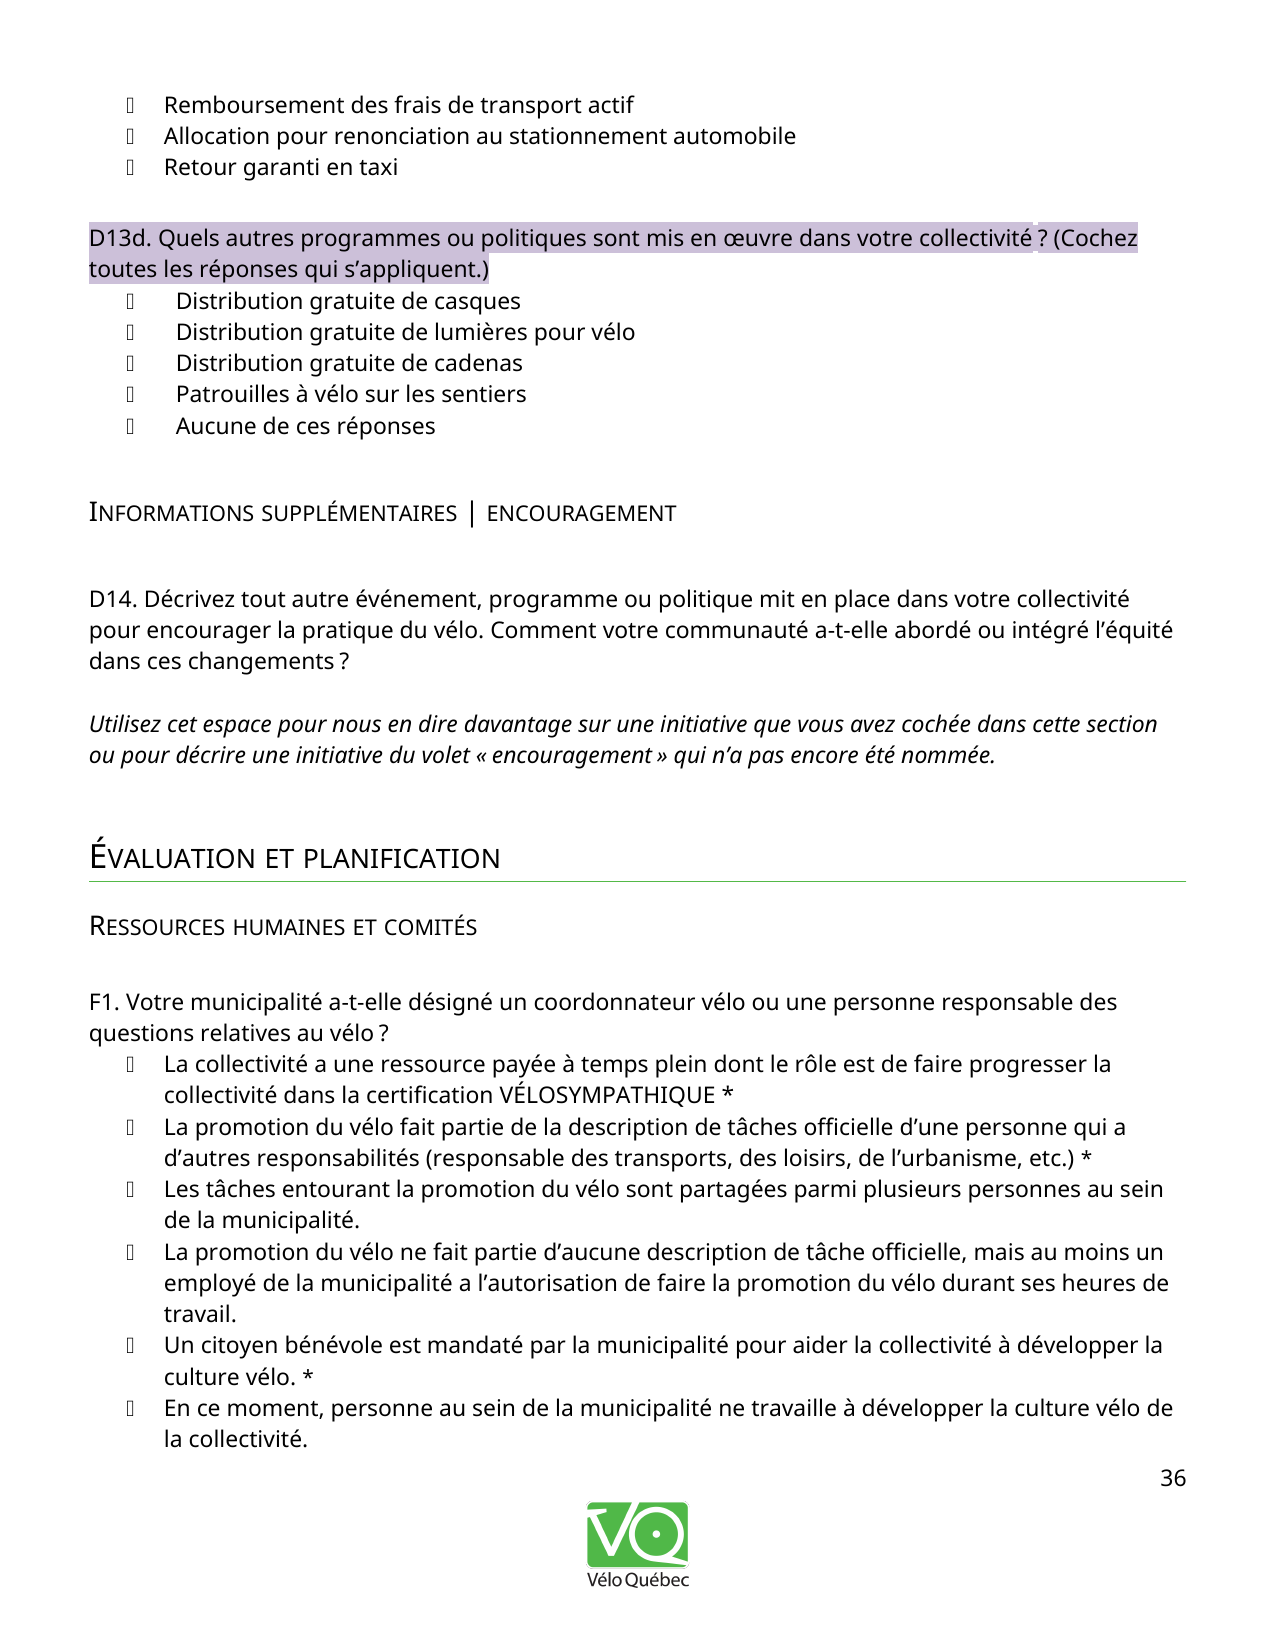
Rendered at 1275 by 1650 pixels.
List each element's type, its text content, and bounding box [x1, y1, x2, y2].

text Utilisez cet espace pour nous en dire davantage sur une initiative que vous avez cochée dans cette section ou pour décrire une initiative du volet « encouragement » qui n’a pas encore été nommée. [89, 708, 1186, 770]
list Patrouilles à vélo sur les sentiers [126, 378, 1186, 409]
text Informations supplémentaires | encouragement [89, 493, 1186, 530]
list La promotion du vélo fait partie de la description de tâches officielle d’une personne qui a d’autres responsabilités (responsable des transports, des loisirs, de l’urbanisme, etc.) * [126, 1111, 1186, 1173]
list Aucune de ces réponses [126, 409, 1186, 441]
list En ce moment, personne au sein de la municipalité ne travaille à développer la culture vélo de la collectivité. [126, 1392, 1186, 1454]
list La collectivité a une ressource payée à temps plein dont le rôle est de faire progresser la collectivité dans la certification VÉLOSYMPATHIQUE * [126, 1048, 1186, 1111]
list Distribution gratuite de casques [126, 284, 1186, 316]
text Ressources humaines et comités [89, 906, 1186, 943]
picture [577, 1493, 698, 1588]
list Distribution gratuite de cadenas [126, 347, 1186, 378]
list La promotion du vélo ne fait partie d’aucune description de tâche officielle, mais au moins un employé de la municipalité a l’autorisation de faire la promotion du vélo durant ses heures de travail. [126, 1236, 1186, 1329]
text D14. Décrivez tout autre événement, programme ou politique mit en place dans votre collectivité pour encourager la pratique du vélo. Comment votre communauté a-t-elle abordé ou intégré l’équité dans ces changements ? [89, 583, 1186, 677]
list Distribution gratuite de lumières pour vélo [126, 316, 1186, 347]
list Retour garanti en taxi [126, 151, 1186, 182]
text D13d. Quels autres programmes ou politiques sont mis en œuvre dans votre collectivité ? (Cochez toutes les réponses qui s’appliquent.) [489, 222, 1186, 284]
subtitle Évaluation et planification [89, 833, 1186, 881]
list Les tâches entourant la promotion du vélo sont partagées parmi plusieurs personnes au sein de la municipalité. [126, 1173, 1186, 1236]
list Allocation pour renonciation au stationnement automobile [126, 120, 1186, 151]
list Remboursement des frais de transport actif [126, 89, 1186, 120]
list Un citoyen bénévole est mandaté par la municipalité pour aider la collectivité à développer la culture vélo. * [126, 1329, 1186, 1392]
text F1. Votre municipalité a-t-elle désigné un coordonnateur vélo ou une personne responsable des questions relatives au vélo ? [89, 986, 1186, 1048]
